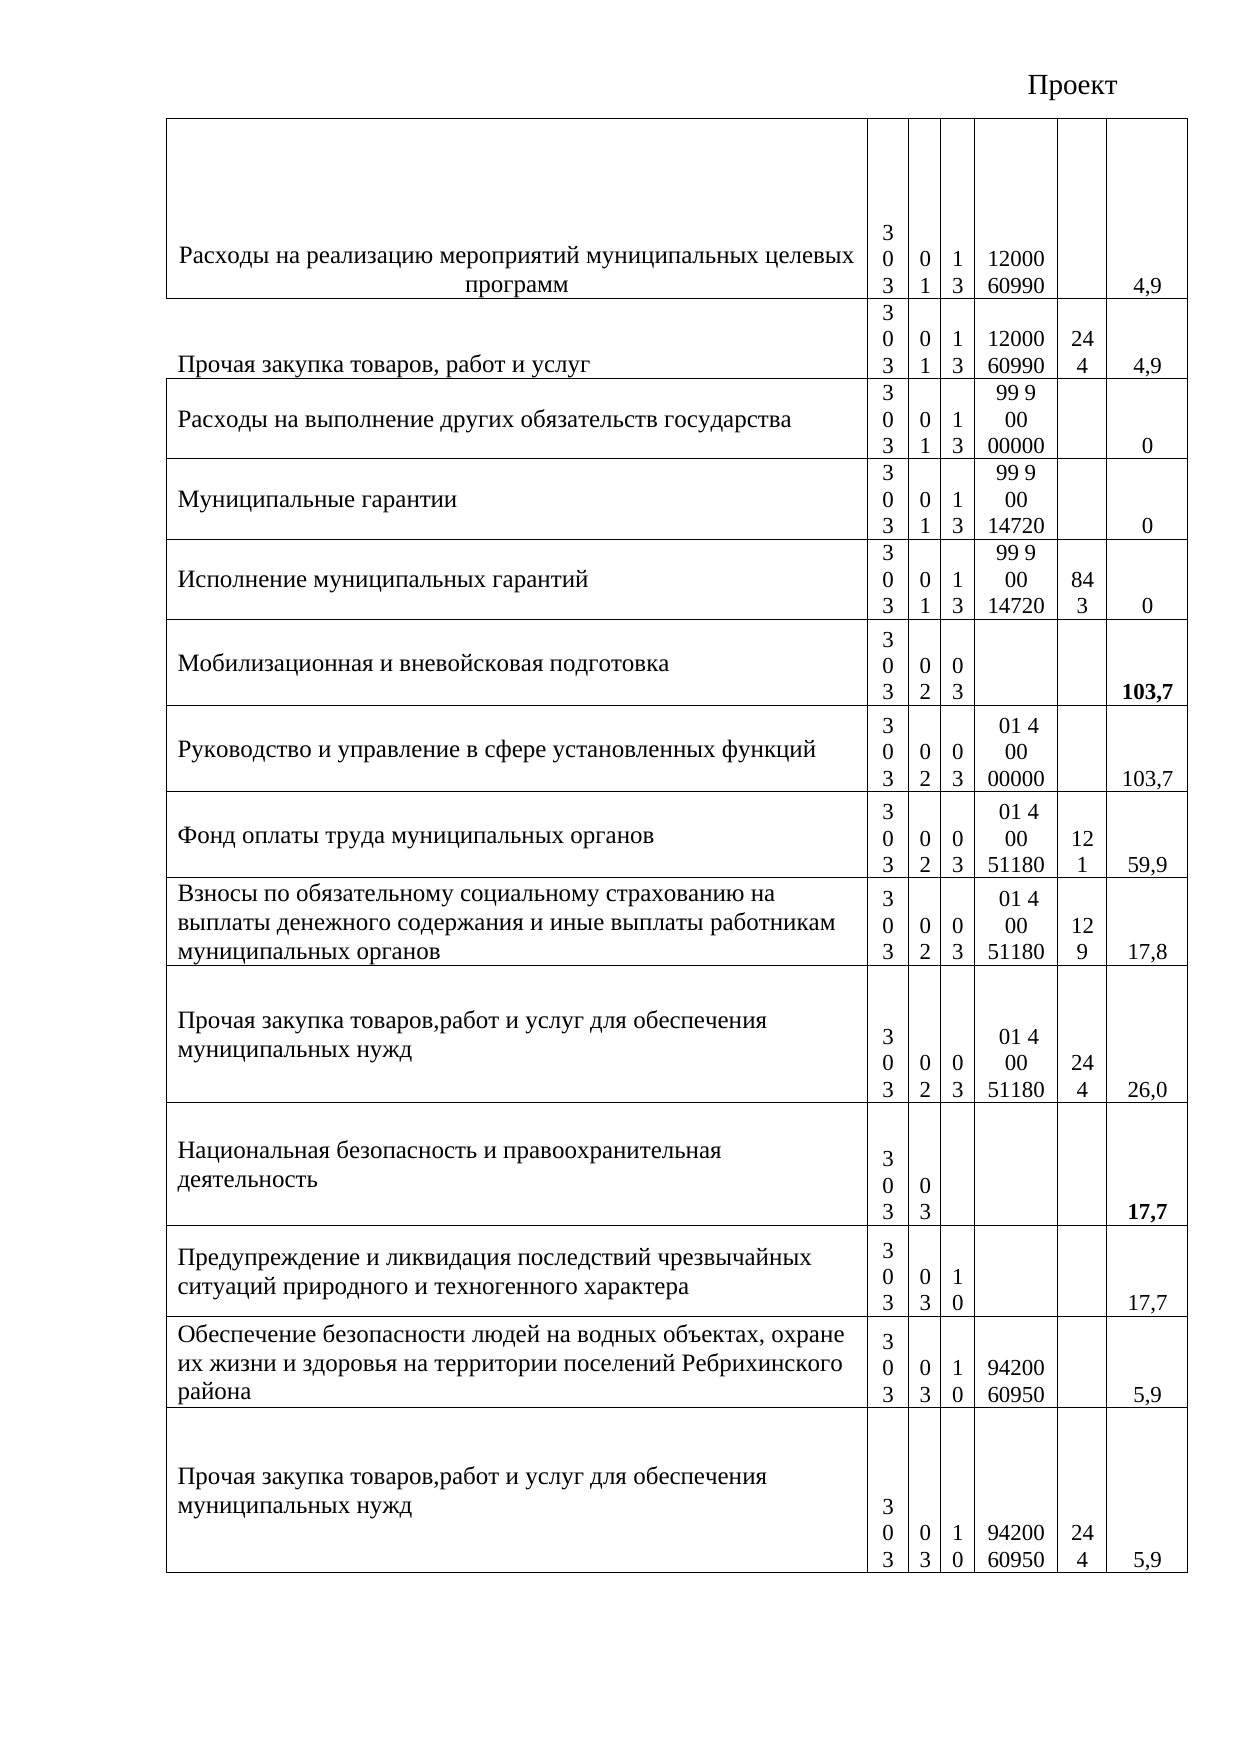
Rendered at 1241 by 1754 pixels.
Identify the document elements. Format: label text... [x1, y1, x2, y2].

table_cell 0 [1107, 459, 1187, 538]
table_cell 02 [909, 620, 940, 705]
table_cell 303 [868, 966, 908, 1102]
table_cell 244 [1058, 966, 1106, 1102]
table_cell 01 [909, 459, 940, 538]
table_cell 9420060950 [975, 1317, 1057, 1407]
table_cell 03 [941, 878, 974, 964]
table_cell 01 [909, 299, 940, 378]
table_cell [1058, 459, 1106, 538]
table_cell 13 [941, 119, 974, 298]
table_cell [1058, 1226, 1106, 1316]
table_cell 303 [868, 1226, 908, 1316]
table_cell 99 9 00 00000 [975, 379, 1057, 458]
table_cell 4,9 [1107, 299, 1187, 378]
table_cell 01 4 00 51180 [975, 792, 1057, 877]
table_cell Мобилизационная и вневойсковая подготовка [167, 620, 867, 705]
table_cell 01 [909, 540, 940, 618]
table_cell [167, 1408, 867, 1572]
table_cell [1058, 620, 1106, 705]
table_cell Предупреждение и ликвидация последствий чрезвычайных ситуаций природного и техногенного характера [167, 1226, 867, 1316]
table_cell 303 [868, 459, 908, 538]
table_cell 03 [941, 706, 974, 791]
table_cell 02 [909, 792, 940, 877]
table_cell 17,7 [1107, 1226, 1187, 1316]
table_cell 4,9 [1107, 119, 1187, 298]
table_cell Расходы на реализацию мероприятий муниципальных целевых программ [167, 119, 867, 298]
table_cell Национальная безопасность и правоохранительная деятельность [167, 1103, 867, 1224]
table_cell 03 [909, 1408, 940, 1572]
table_cell Обеспечение безопасности людей на водных объектах, охране их жизни и здоровья на территории поселений Ребрихинского района [167, 1317, 867, 1407]
table_cell Прочая закупка товаров,работ и услуг для обеспечения муниципальных нужд [167, 966, 867, 1102]
table_cell 02 [909, 706, 940, 791]
table_cell [975, 1103, 1057, 1224]
table_cell 303 [868, 1317, 908, 1407]
table_cell 103,7 [1107, 620, 1187, 705]
table_cell 5,9 [1107, 1317, 1187, 1407]
table_cell Фонд оплаты труда муниципальных органов [167, 792, 867, 877]
table_cell 01 4 00 00000 [975, 706, 1057, 791]
table_cell 129 [1058, 878, 1106, 964]
table_cell 26,0 [1107, 966, 1187, 1102]
table_cell 03 [941, 966, 974, 1102]
table_cell 103,7 [1107, 706, 1187, 791]
table_cell 5,9 [1107, 1408, 1187, 1572]
table_cell 303 [868, 792, 908, 877]
table_cell [1058, 706, 1106, 791]
table_cell 03 [941, 792, 974, 877]
table_cell 10 [941, 1408, 974, 1572]
table_cell 03 [909, 1103, 940, 1224]
table_cell 99 9 00 14720 [975, 459, 1057, 538]
table_cell 303 [868, 119, 908, 298]
table_cell 01 4 00 51180 [975, 878, 1057, 964]
table_cell 01 [909, 379, 940, 458]
table_cell 303 [868, 878, 908, 964]
table_cell 13 [941, 299, 974, 378]
table_cell 03 [909, 1226, 940, 1316]
table_cell 17,8 [1107, 878, 1187, 964]
table_cell 303 [868, 706, 908, 791]
table_cell 02 [909, 966, 940, 1102]
table_cell 843 [1058, 540, 1106, 618]
table_cell 02 [909, 878, 940, 964]
table_cell Руководство и управление в сфере установленных функций [167, 706, 867, 791]
table_cell Прочая закупка товаров, работ и услуг [166, 299, 867, 378]
table_cell [1058, 1103, 1106, 1224]
table_cell 9420060950 [975, 1408, 1057, 1572]
table_cell 59,9 [1107, 792, 1187, 877]
table_cell 01 4 00 51180 [975, 966, 1057, 1102]
table_cell 10 [941, 1226, 974, 1316]
table_cell 303 [868, 379, 908, 458]
table_cell 17,7 [1107, 1103, 1187, 1224]
table_cell 0 [1107, 540, 1187, 618]
table_cell [1058, 119, 1106, 298]
table_cell 303 [868, 1408, 908, 1572]
table_cell Муниципальные гарантии [167, 459, 867, 538]
table_cell 0 [1107, 379, 1187, 458]
table_cell [1058, 1317, 1106, 1407]
table_cell 244 [1058, 1408, 1106, 1572]
table_cell 03 [909, 1317, 940, 1407]
table_cell 303 [868, 299, 908, 378]
table_cell [975, 1226, 1057, 1316]
table_cell 13 [941, 459, 974, 538]
table_cell 303 [868, 1103, 908, 1224]
table_cell 10 [941, 1317, 974, 1407]
table_cell 03 [941, 620, 974, 705]
table_cell 99 9 00 14720 [975, 540, 1057, 618]
table_cell Взносы по обязательному социальному страхованию на выплаты денежного содержания и иные выплаты работникам муниципальных органов [167, 878, 867, 964]
table_cell Исполнение муниципальных гарантий [167, 540, 867, 618]
table_cell 244 [1058, 299, 1106, 378]
table_cell [975, 620, 1057, 705]
table_cell 303 [868, 540, 908, 618]
table_cell [941, 1103, 974, 1224]
table_cell 13 [941, 379, 974, 458]
table_cell 01 [909, 119, 940, 298]
table_cell Расходы на выполнение других обязательств государства [167, 379, 867, 458]
table_cell 303 [868, 620, 908, 705]
table_cell 121 [1058, 792, 1106, 877]
table_cell 1200060990 [975, 299, 1057, 378]
table_cell 13 [941, 540, 974, 618]
table_cell [1058, 379, 1106, 458]
table_cell 1200060990 [975, 119, 1057, 298]
